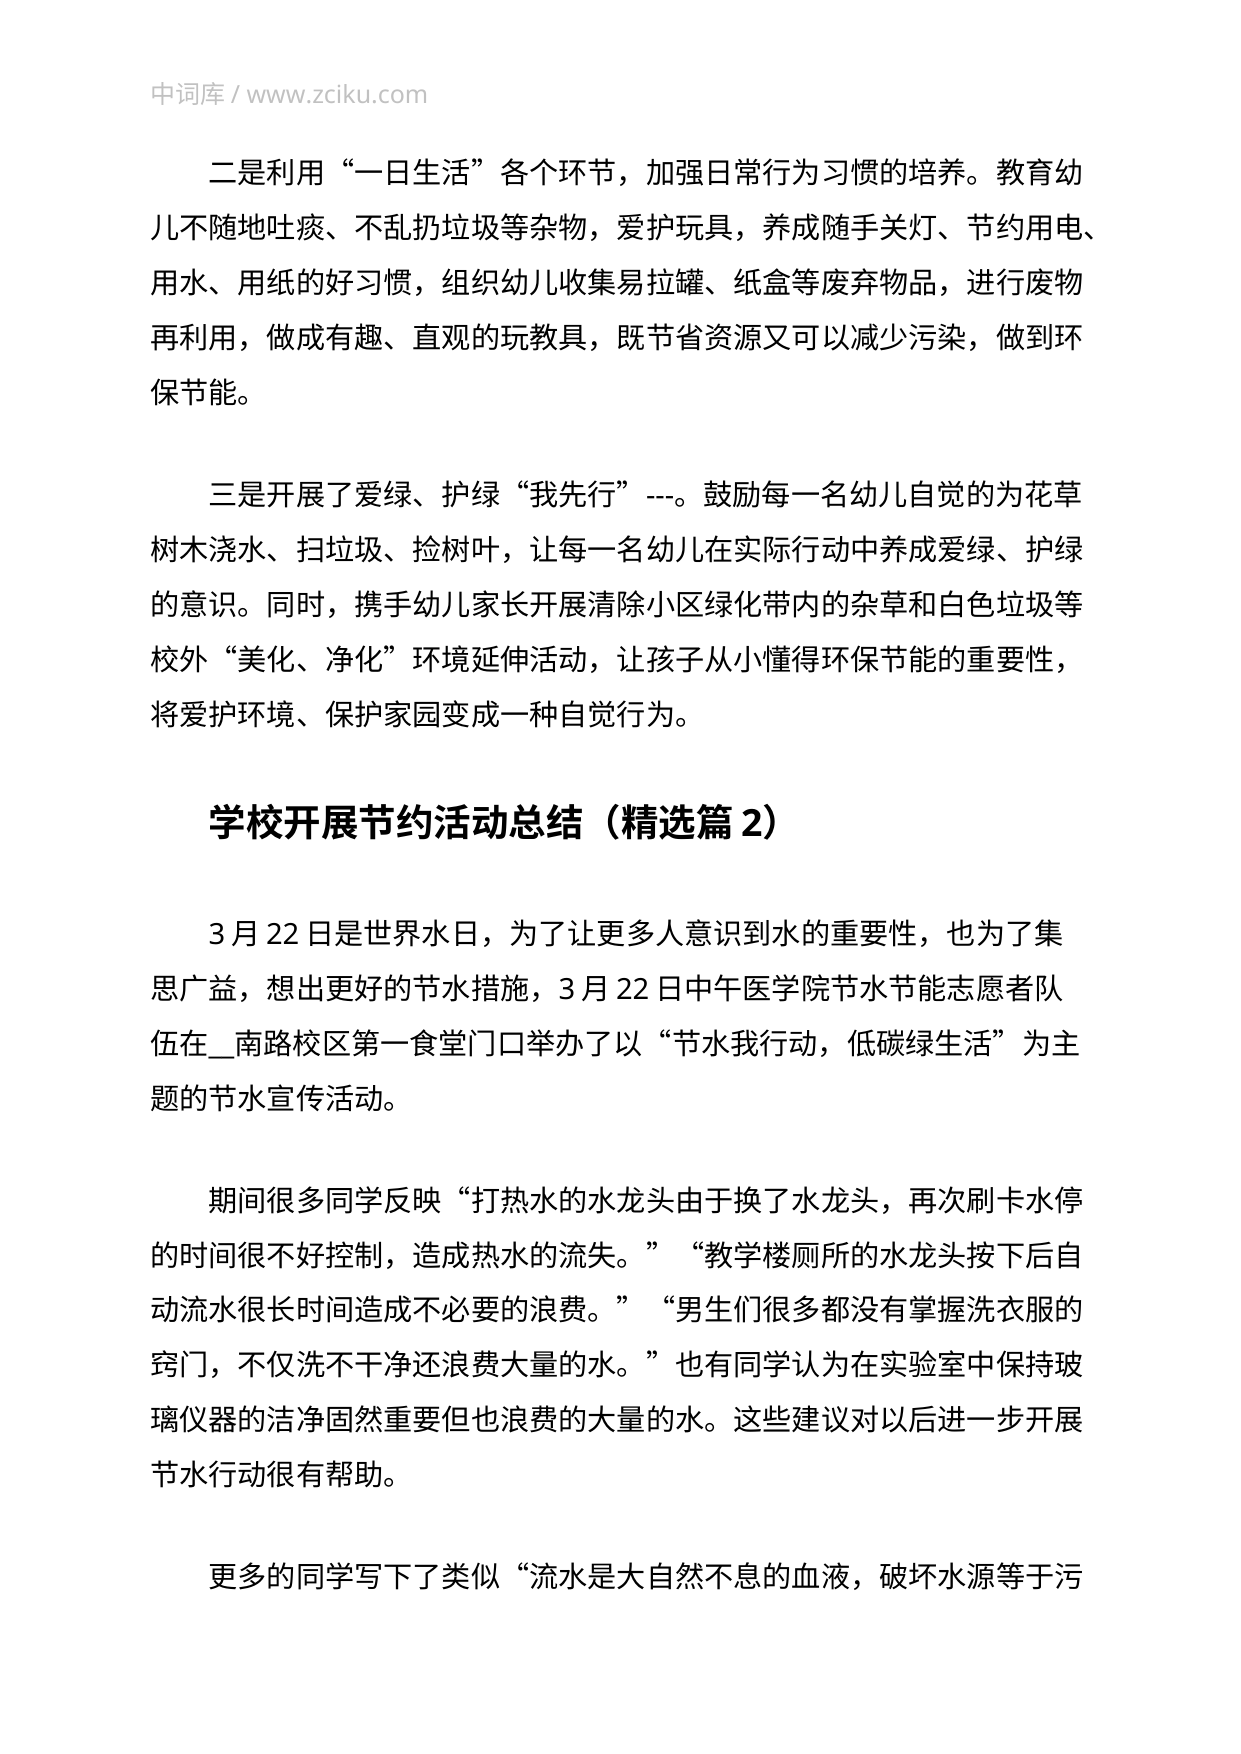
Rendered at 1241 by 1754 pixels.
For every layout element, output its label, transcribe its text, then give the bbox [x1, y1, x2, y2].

text 期间很多同学反映“打热水的水龙头由于换了水龙头，再次刷卡水停的时间很不好控制，造成热水的流失。”“教学楼厕所的水龙头按下后自动流水很长时间造成不必要的浪费。”“男生们很多都没有掌握洗衣服的窍门，不仅洗不干净还浪费大量的水。”也有同学认为在实验室中保持玻璃仪器的洁净固然重要但也浪费的大量的水。这些建议对以后进一步开展节水行动很有帮助。 [150, 1177, 1090, 1494]
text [150, 1553, 1090, 1596]
text 二是利用“一日生活”各个环节，加强日常行为习惯的培养。教育幼儿不随地吐痰、不乱扔垃圾等杂物，爱护玩具，养成随手关灯、节约用电、用水、用纸的好习惯，组织幼儿收集易拉罐、纸盒等废弃物品，进行废物再利用，做成有趣、直观的玩教具，既节省资源又可以减少污染，做到环保节能。 [150, 150, 1090, 412]
text 学校开展节约活动总结（精选篇2） [150, 793, 1090, 847]
text 3月22日是世界水日，为了让更多人意识到水的重要性，也为了集思广益，想出更好的节水措施，3月22日中午医学院节水节能志愿者队伍在__南路校区第一食堂门口举办了以“节水我行动，低碳绿生活”为主题的节水宣传活动。 [150, 910, 1090, 1118]
text 三是开展了爱绿、护绿“我先行”---。鼓励每一名幼儿自觉的为花草树木浇水、扫垃圾、捡树叶，让每一名幼儿在实际行动中养成爱绿、护绿的意识。同时，携手幼儿家长开展清除小区绿化带内的杂草和白色垃圾等校外“美化、净化”环境延伸活动，让孩子从小懂得环保节能的重要性，将爱护环境、保护家园变成一种自觉行为。 [150, 471, 1090, 733]
